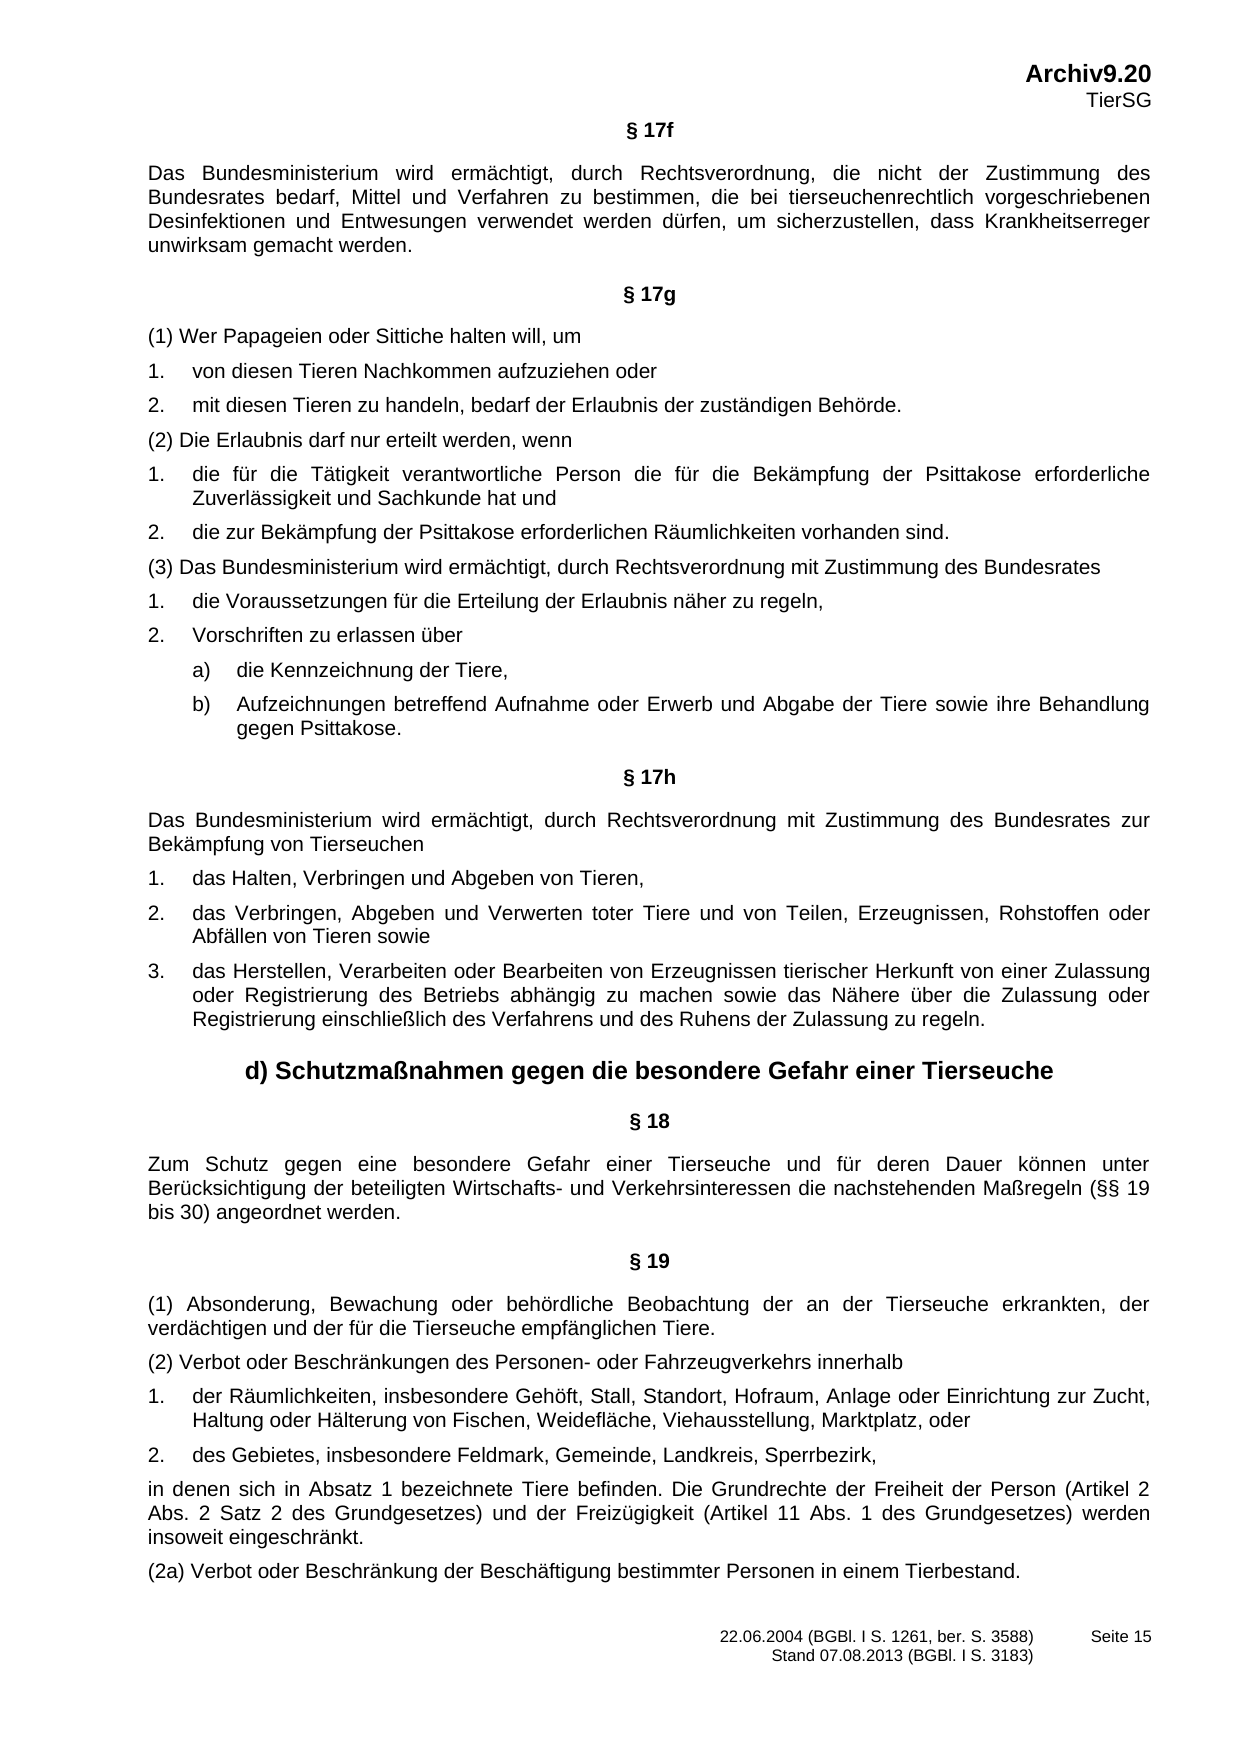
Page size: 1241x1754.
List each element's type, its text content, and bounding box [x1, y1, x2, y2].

text (3) Das Bundesministerium wird ermächtigt, durch Rechtsverordnung mit Zustimmung des Bundesrates [148, 554, 1152, 578]
text Zum Schutz gegen eine besondere Gefahr einer Tierseuche und für deren Dauer können unter Berücksichtigung der beteiligten Wirtschafts- und Verkehrsinteressen die nachstehenden Maßregeln (§§ 19 bis 30) angeordnet werden. [148, 1152, 1152, 1224]
text 2. Vorschriften zu erlassen über [148, 623, 1152, 647]
text 2. das Verbringen, Abgeben und Verwerten toter Tiere und von Teilen, Erzeugnissen, Rohstoffen oder Abfällen von Tieren sowie [148, 900, 1152, 948]
text 1. der Räumlichkeiten, insbesondere Gehöft, Stall, Standort, Hofraum, Anlage oder Einrichtung zur Zucht, Haltung oder Hälterung von Fischen, Weidefläche, Viehausstellung, Marktplatz, oder [148, 1384, 1152, 1432]
text 1. von diesen Tieren Nachkommen aufzuziehen oder [148, 359, 1152, 383]
text Das Bundesministerium wird ermächtigt, durch Rechtsverordnung mit Zustimmung des Bundesrates zur Bekämpfung von Tierseuchen [148, 808, 1152, 856]
text (2) Verbot oder Beschränkungen des Personen- oder Fahrzeugverkehrs innerhalb [148, 1350, 1152, 1374]
text in denen sich in Absatz 1 bezeichnete Tiere befinden. Die Grundrechte der Freiheit der Person (Artikel 2 Abs. 2 Satz 2 des Grundgesetzes) und der Freizügigkeit (Artikel 11 Abs. 1 des Grundgesetzes) werden insoweit eingeschränkt. [148, 1477, 1152, 1549]
subtitle § 18 [148, 1109, 1152, 1133]
text 1. die für die Tätigkeit verantwortliche Person die für die Bekämpfung der Psittakose erforderliche Zuverlässigkeit und Sachkunde hat und [148, 462, 1152, 510]
text (2) Die Erlaubnis darf nur erteilt werden, wenn [148, 427, 1152, 451]
subtitle d) Schutzmaßnahmen gegen die besondere Gefahr einer Tierseuche [148, 1056, 1152, 1084]
text (1) Absonderung, Bewachung oder behördliche Beobachtung der an der Tierseuche erkrankten, der verdächtigen und der für die Tierseuche empfänglichen Tiere. [148, 1292, 1152, 1339]
subtitle § 17h [148, 765, 1152, 789]
text 1. die Voraussetzungen für die Erteilung der Erlaubnis näher zu regeln, [148, 589, 1152, 613]
text 2. die zur Bekämpfung der Psittakose erforderlichen Räumlichkeiten vorhanden sind. [148, 520, 1152, 544]
text 1. das Halten, Verbringen und Abgeben von Tieren, [148, 866, 1152, 890]
text 3. das Herstellen, Verarbeiten oder Bearbeiten von Erzeugnissen tierischer Herkunft von einer Zulassung oder Registrierung des Betriebs abhängig zu machen sowie das Nähere über die Zulassung oder Registrierung einschließlich des Verfahrens und des Ruhens der Zulassung zu regeln. [148, 959, 1152, 1031]
text a) die Kennzeichnung der Tiere, [148, 658, 1152, 682]
subtitle § 19 [148, 1249, 1152, 1273]
text 2. mit diesen Tieren zu handeln, bedarf der Erlaubnis der zuständigen Behörde. [148, 393, 1152, 417]
text 2. des Gebietes, insbesondere Feldmark, Gemeinde, Landkreis, Sperrbezirk, [148, 1443, 1152, 1467]
text Das Bundesministerium wird ermächtigt, durch Rechtsverordnung, die nicht der Zustimmung des Bundesrates bedarf, Mittel und Verfahren zu bestimmen, die bei tierseuchenrechtlich vorgeschriebenen Desinfektionen und Entwesungen verwendet werden dürfen, um sicherzustellen, dass Krankheitserreger unwirksam gemacht werden. [148, 161, 1152, 257]
text b) Aufzeichnungen betreffend Aufnahme oder Erwerb und Abgabe der Tiere sowie ihre Behandlung gegen Psittakose. [148, 692, 1152, 740]
text (1) Wer Papageien oder Sittiche halten will, um [148, 324, 1152, 348]
subtitle § 17g [148, 282, 1152, 306]
text (2a) Verbot oder Beschränkung der Beschäftigung bestimmter Personen in einem Tierbestand. [148, 1559, 1152, 1583]
subtitle § 17f [148, 118, 1152, 142]
